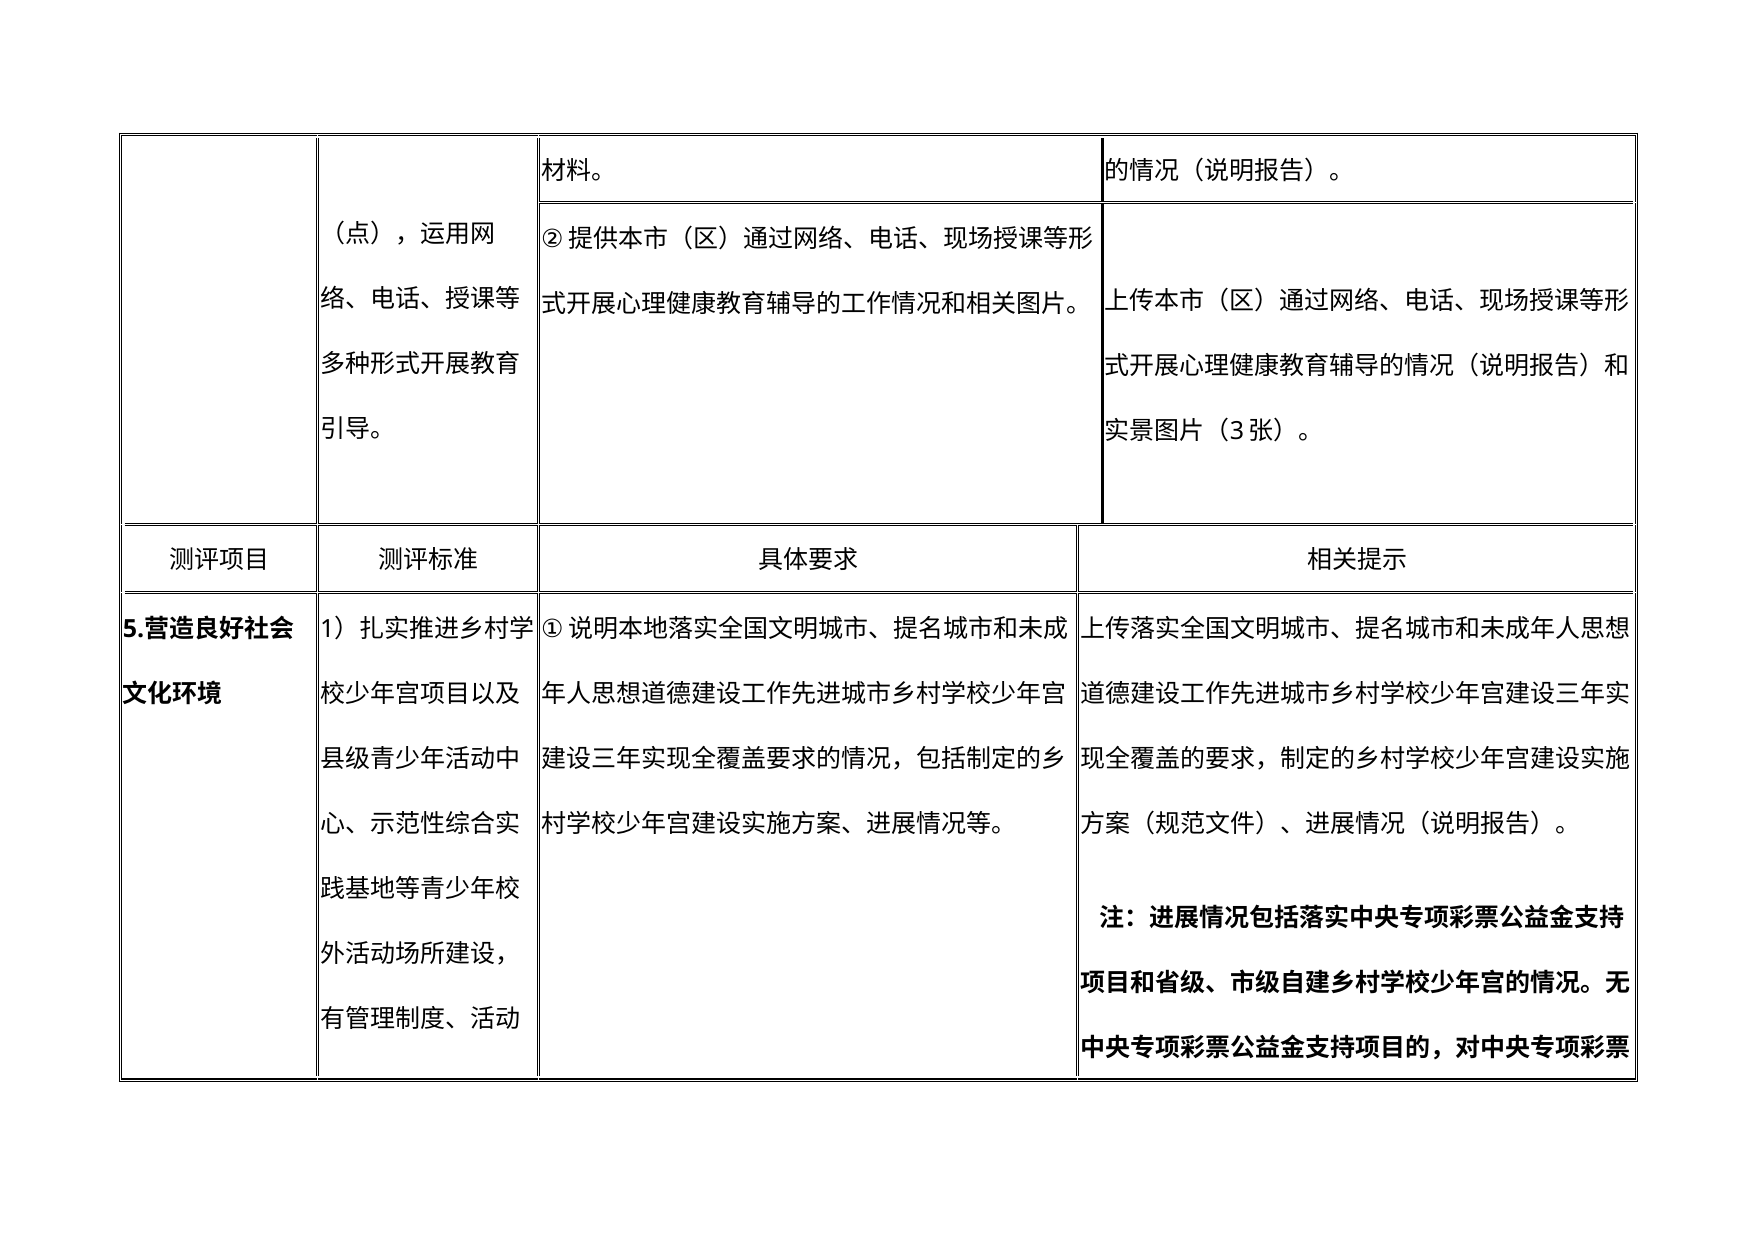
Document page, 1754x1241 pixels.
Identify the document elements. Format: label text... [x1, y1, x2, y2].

table_cell 上传本市（区）通过网络、电话、现场授课等形式开展心理健康教育辅导的情况（说明报告）和实景图片（3张）。 [1102, 201, 1636, 522]
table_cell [318, 136, 538, 522]
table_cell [318, 594, 538, 1078]
table_cell 测评标准 [319, 526, 537, 591]
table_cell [1102, 136, 1635, 201]
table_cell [539, 136, 1102, 201]
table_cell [539, 594, 1078, 1078]
table_cell 测评项目 [122, 523, 316, 591]
table_cell 5.营造良好社会文化环境 [120, 591, 318, 1078]
table_cell 相关提示 [1079, 523, 1635, 591]
table_cell ②提供本市（区）通过网络、电话、现场授课等形式开展心理健康教育辅导的工作情况和相关图片。 [540, 204, 1101, 522]
table_cell 具体要求 [540, 526, 1076, 591]
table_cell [1078, 591, 1636, 1078]
